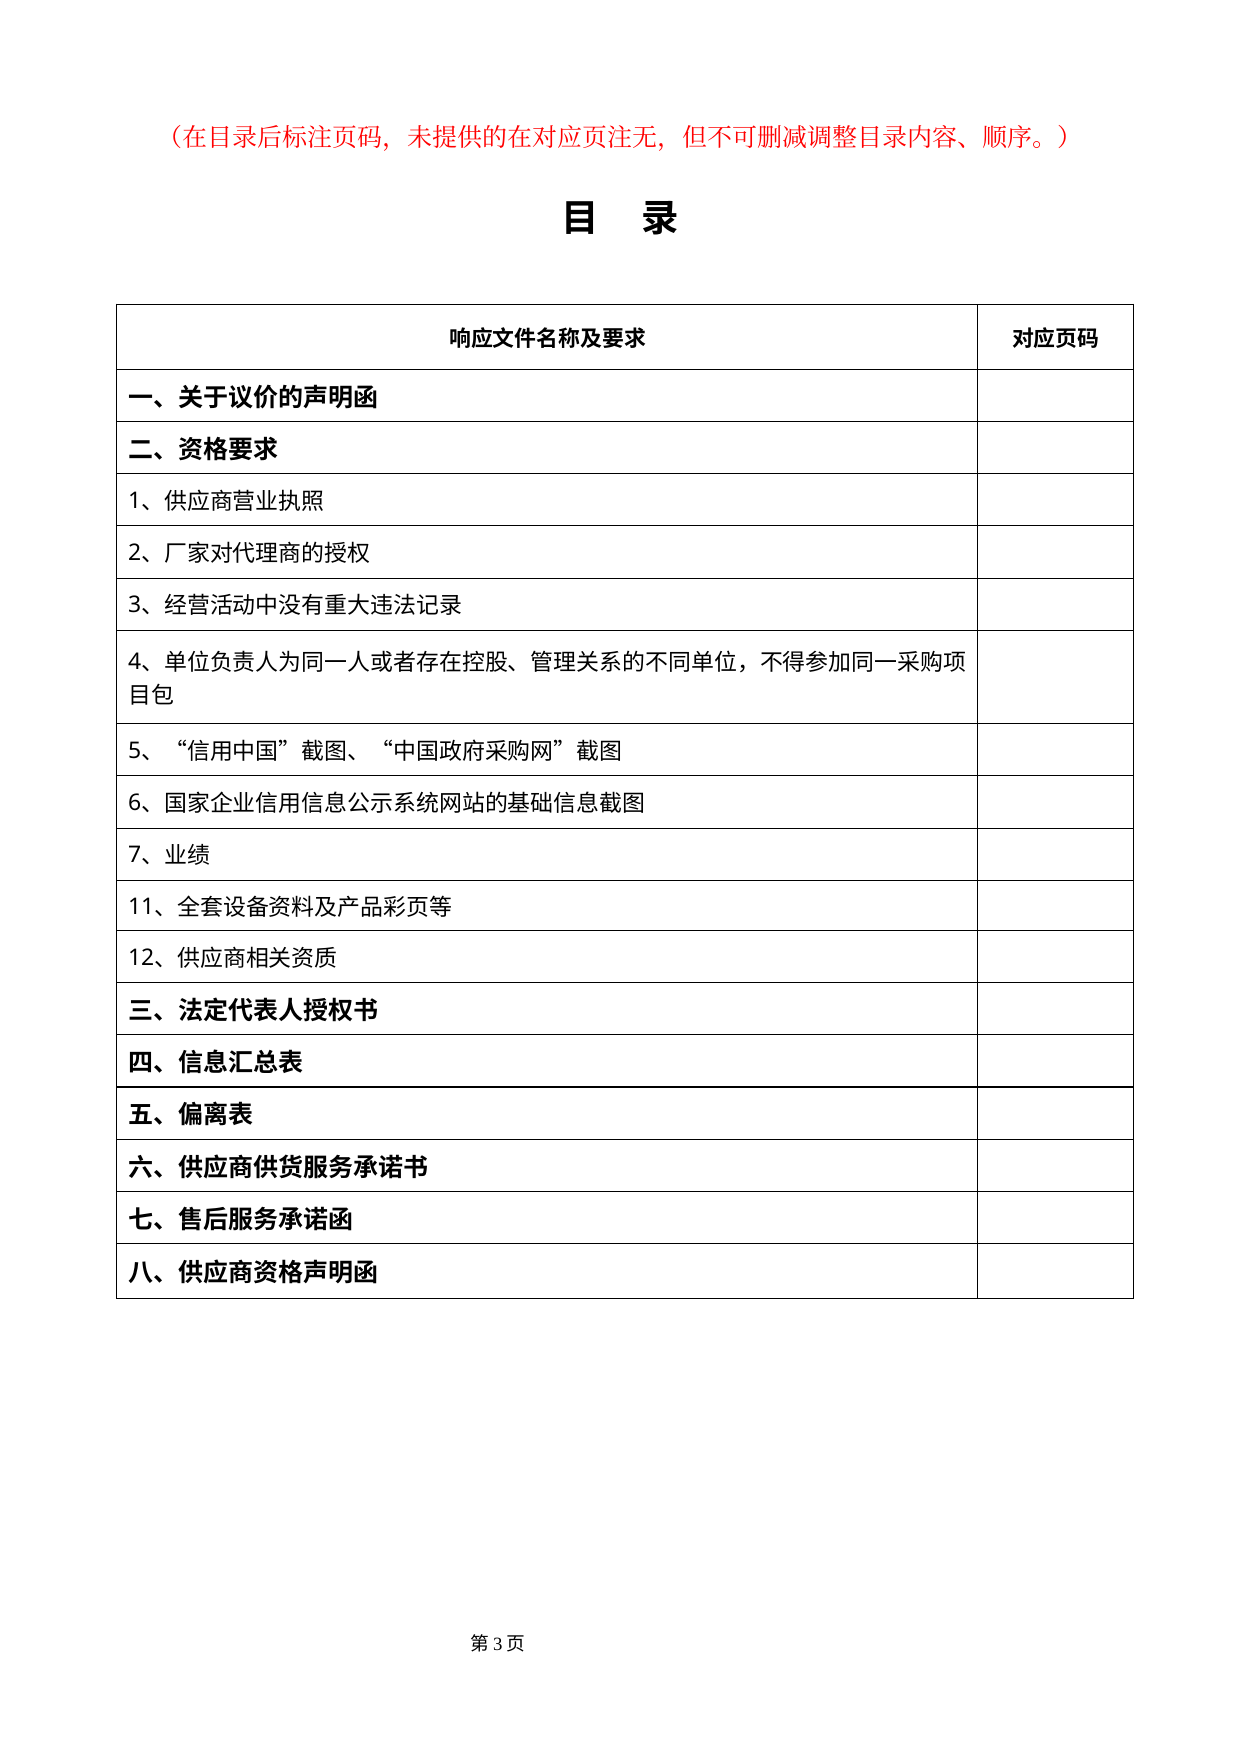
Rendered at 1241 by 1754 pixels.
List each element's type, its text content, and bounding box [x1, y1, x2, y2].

text 目 录 [118, 188, 1122, 242]
table_cell 6、国家企业信用信息公示系统网站的基础信息截图 [117, 776, 977, 827]
table_cell 1、供应商营业执照 [117, 474, 977, 525]
table_cell [978, 931, 1133, 982]
table_cell 12、供应商相关资质 [117, 931, 977, 982]
table_cell [978, 1244, 1133, 1298]
table_cell [978, 579, 1133, 629]
table_cell [978, 776, 1133, 827]
table_cell 3、经营活动中没有重大违法记录 [117, 579, 977, 629]
table_cell 八、供应商资格声明函 [117, 1244, 977, 1298]
table_cell 2、厂家对代理商的授权 [117, 526, 977, 577]
table_cell 四、信息汇总表 [117, 1035, 977, 1086]
table_cell [978, 1035, 1133, 1086]
table_cell [978, 1140, 1133, 1191]
table_cell 七、售后服务承诺函 [117, 1192, 977, 1243]
table_cell [978, 474, 1133, 525]
table_cell [978, 983, 1133, 1034]
table_cell 7、业绩 [117, 829, 977, 880]
table_cell 六、供应商供货服务承诺书 [117, 1140, 977, 1191]
table_cell 5、“信用中国”截图、“中国政府采购网”截图 [117, 724, 977, 775]
table_cell [978, 881, 1133, 930]
table_cell 11、全套设备资料及产品彩页等 [117, 881, 977, 930]
table_cell [978, 422, 1133, 473]
table_cell [978, 1088, 1133, 1138]
table_cell [978, 631, 1133, 723]
table_cell 三、法定代表人授权书 [117, 983, 977, 1034]
table_cell 一、关于议价的声明函 [117, 370, 977, 421]
table_cell 五、偏离表 [117, 1088, 977, 1138]
table_header 响应文件名称及要求 [117, 305, 977, 369]
table_cell 二、资格要求 [117, 422, 977, 473]
table_cell [978, 1192, 1133, 1243]
table_cell [978, 370, 1133, 421]
table_cell 4、单位负责人为同一人或者存在控股、管理关系的不同单位，不得参加同一采购项目包 [117, 631, 977, 723]
table_cell [978, 829, 1133, 880]
text （在目录后标注页码，未提供的在对应页注无，但不可删减调整目录内容、顺序。） [118, 118, 1122, 154]
table_cell [978, 526, 1133, 577]
table_cell [978, 724, 1133, 775]
table_header 对应页码 [978, 305, 1133, 369]
